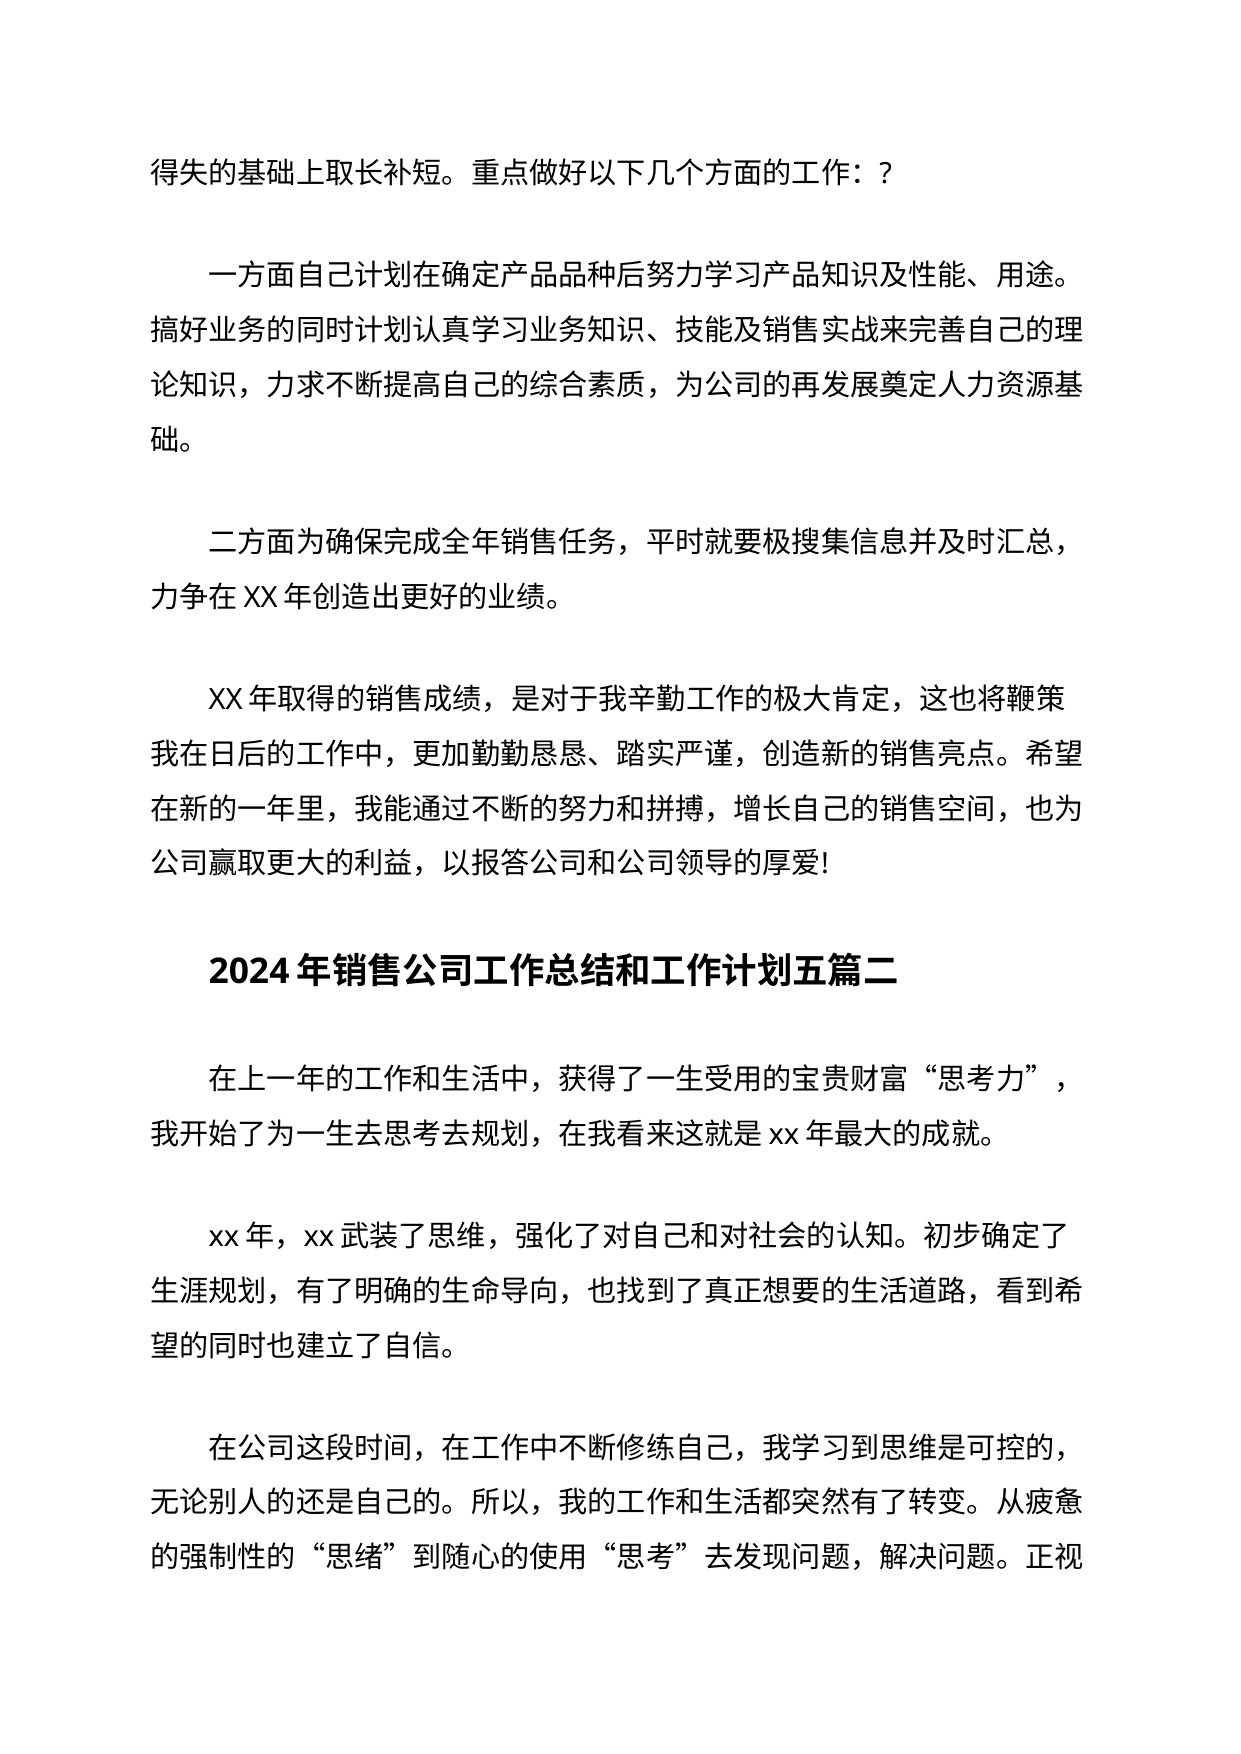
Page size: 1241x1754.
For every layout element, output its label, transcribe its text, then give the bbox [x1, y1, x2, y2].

text 在上一年的工作和生活中，获得了一生受用的宝贵财富“思考力”，我开始了为一生去思考去规划，在我看来这就是xx年最大的成就。 [150, 1056, 1090, 1153]
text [150, 1424, 1090, 1576]
text 一方面自己计划在确定产品品种后努力学习产品知识及性能、用途。搞好业务的同时计划认真学习业务知识、技能及销售实战来完善自己的理论知识，力求不断提高自己的综合素质，为公司的再发展奠定人力资源基础。 [150, 252, 1090, 459]
text XX年取得的销售成绩，是对于我辛勤工作的极大肯定，这也将鞭策我在日后的工作中，更加勤勤恳恳、踏实严谨，创造新的销售亮点。希望在新的一年里，我能通过不断的努力和拼搏，增长自己的销售空间，也为公司赢取更大的利益，以报答公司和公司领导的厚爱! [150, 675, 1090, 882]
text xx年，xx武装了思维，强化了对自己和对社会的认知。初步确定了生涯规划，有了明确的生命导向，也找到了真正想要的生活道路，看到希望的同时也建立了自信。 [150, 1212, 1090, 1365]
text 二方面为确保完成全年销售任务，平时就要极搜集信息并及时汇总，力争在XX年创造出更好的业绩。 [150, 518, 1090, 616]
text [150, 150, 1090, 192]
text 2024年销售公司工作总结和工作计划五篇二 [150, 942, 1090, 993]
